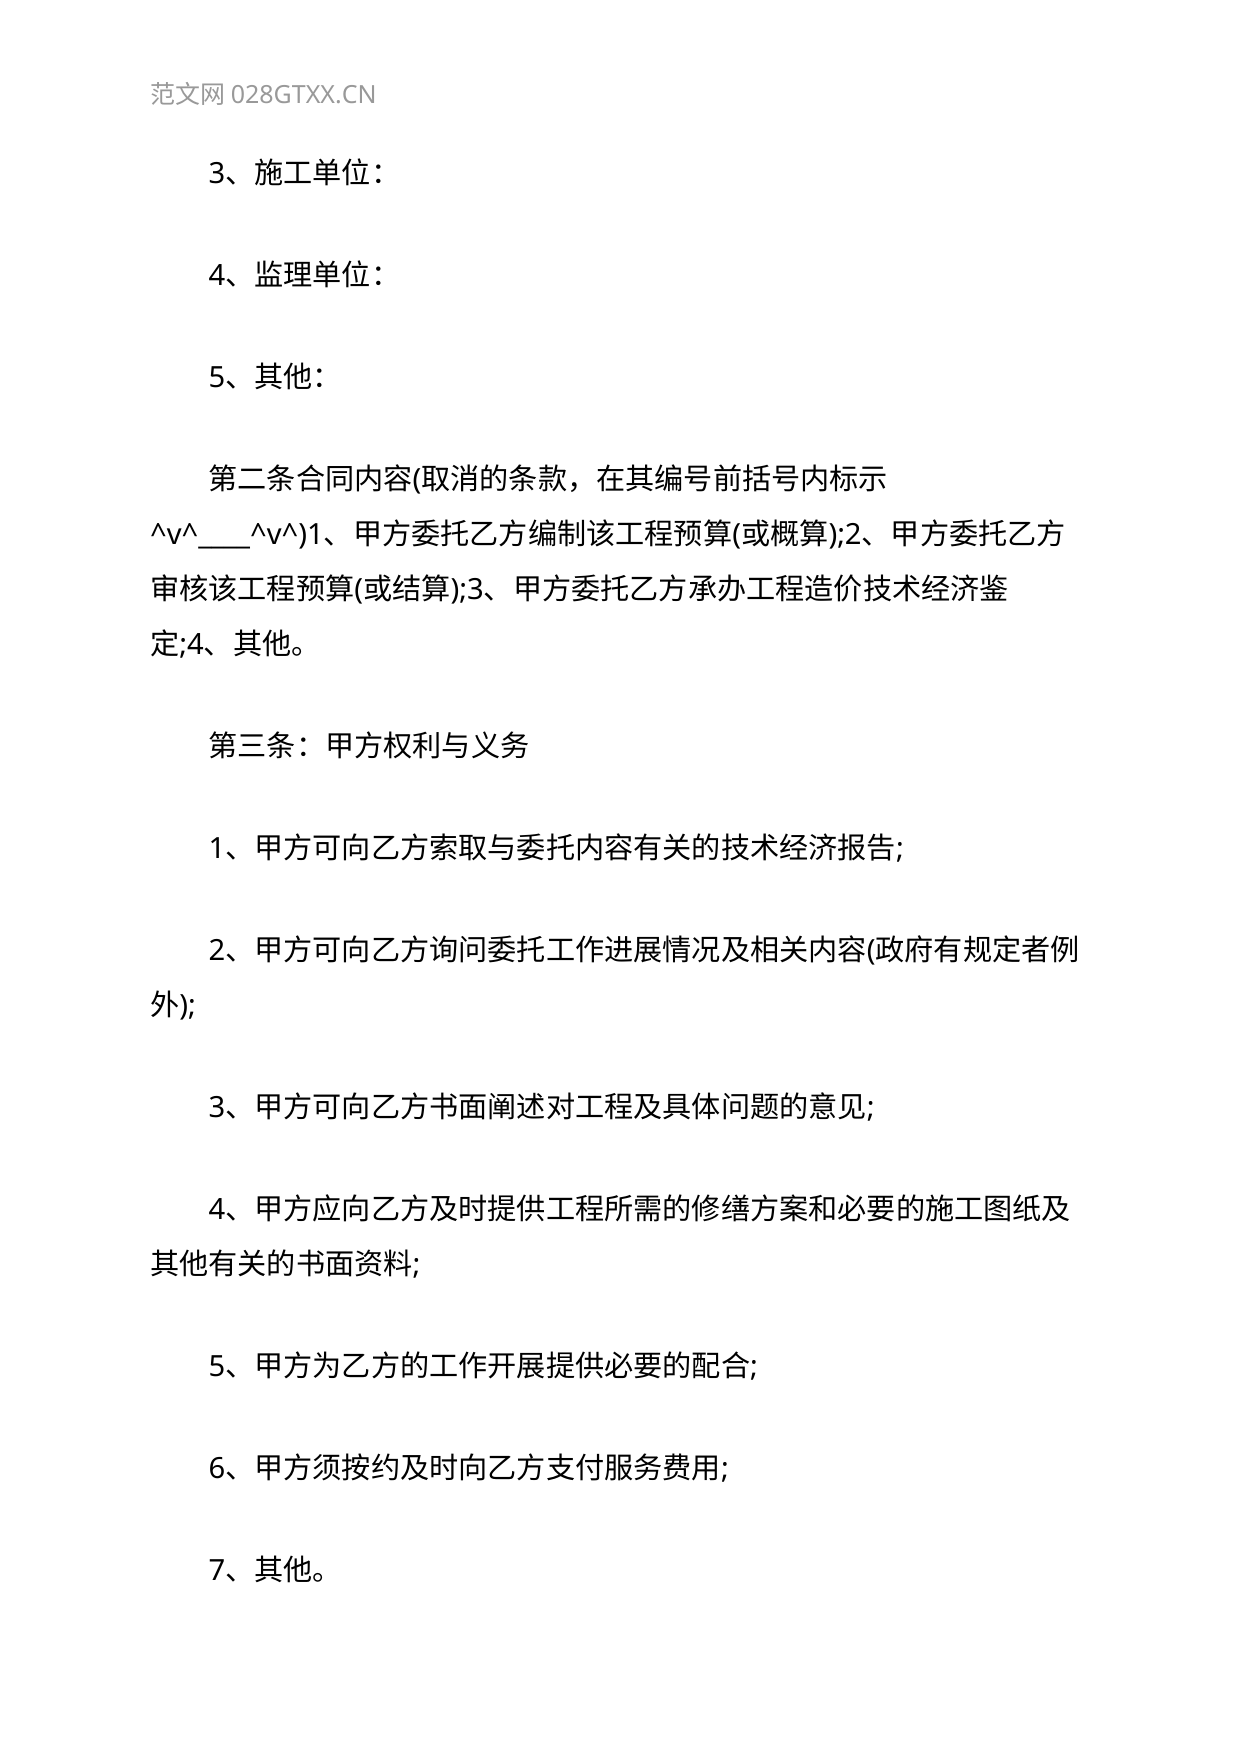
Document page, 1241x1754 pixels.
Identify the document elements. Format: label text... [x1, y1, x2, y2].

text 4、监理单位： [150, 252, 1090, 294]
text 4、甲方应向乙方及时提供工程所需的修缮方案和必要的施工图纸及其他有关的书面资料; [150, 1186, 1090, 1283]
text 1、甲方可向乙方索取与委托内容有关的技术经济报告; [150, 825, 1090, 867]
text 3、施工单位： [150, 150, 1090, 192]
text 第三条：甲方权利与义务 [150, 723, 1090, 765]
text 7、其他。 [150, 1547, 1090, 1589]
text 2、甲方可向乙方询问委托工作进展情况及相关内容(政府有规定者例外); [150, 927, 1090, 1024]
text 3、甲方可向乙方书面阐述对工程及具体问题的意见; [150, 1084, 1090, 1126]
text 5、其他： [150, 354, 1090, 396]
text 第二条合同内容(取消的条款，在其编号前括号内标示^v^____^v^)1、甲方委托乙方编制该工程预算(或概算);2、甲方委托乙方审核该工程预算(或结算);3、甲方委托乙方承办工程造价技术经济鉴定;4、其他。 [150, 456, 1090, 663]
text 5、甲方为乙方的工作开展提供必要的配合; [150, 1343, 1090, 1385]
text 6、甲方须按约及时向乙方支付服务费用; [150, 1444, 1090, 1487]
